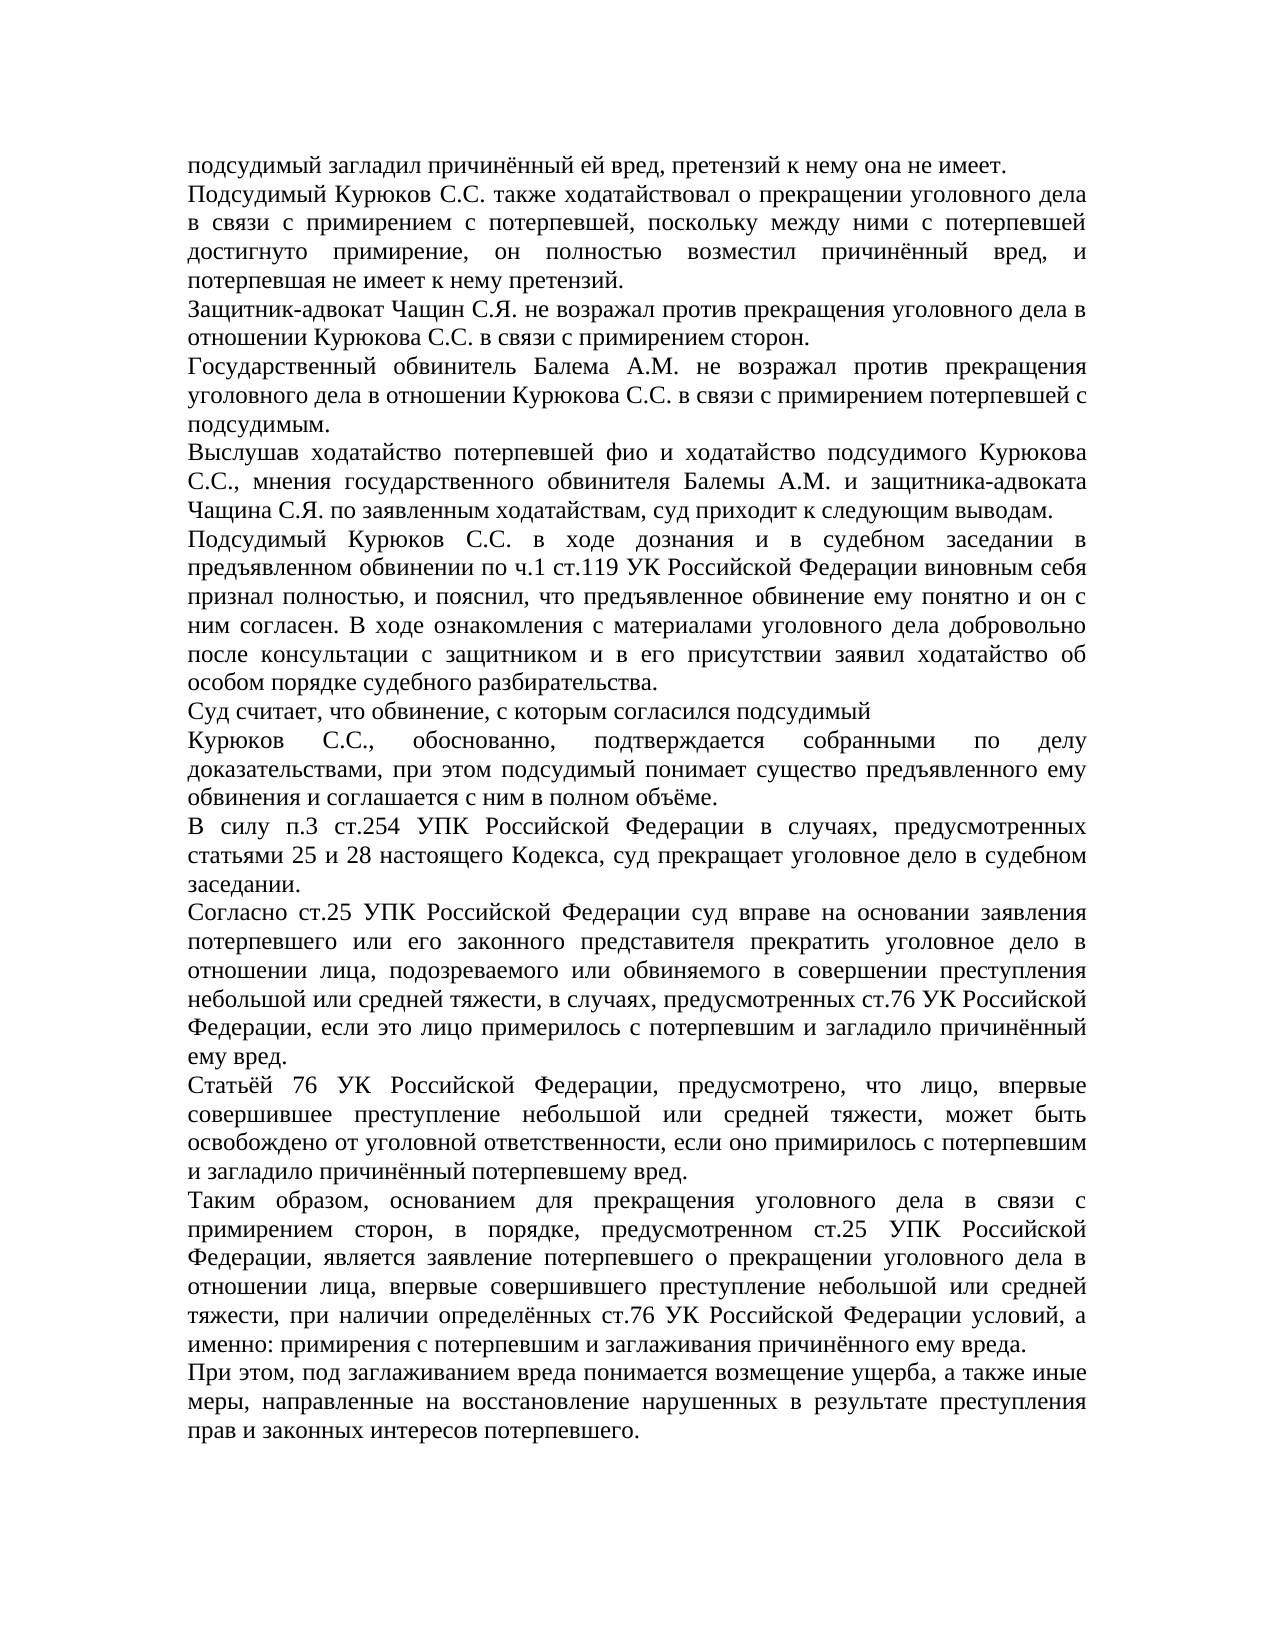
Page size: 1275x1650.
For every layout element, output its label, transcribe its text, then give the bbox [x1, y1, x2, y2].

text Подсудимый Курюков С.С. в ходе дознания и в судебном заседании в предъявленном обвинении по ч.1 ст.119 УК Российской Федерации виновным себя признал полностью, и пояснил, что предъявленное обвинение ему понятно и он с ним согласен. В ходе ознакомления с материалами уголовного дела добровольно после консультации с защитником и в его присутствии заявил ходатайство об особом порядке судебного разбирательства. [187, 524, 1087, 696]
text Статьёй 76 УК Российской Федерации, предусмотрено, что лицо, впервые совершившее преступление небольшой или средней тяжести, может быть освобождено от уголовной ответственности, если оно примирилось с потерпевшим и загладило причинённый потерпевшему вред. [187, 1070, 1087, 1185]
text Подсудимый Курюков С.С. также ходатайствовал о прекращении уголовного дела в связи с примирением с потерпевшей, поскольку между ними с потерпевшей достигнуто примирение, он полностью возместил причинённый вред, и потерпевшая не имеет к нему претензий. [187, 179, 1087, 294]
text Курюков С.С., обоснованно, подтверждается собранными по делу доказательствами, при этом подсудимый понимает существо предъявленного ему обвинения и соглашается с ним в полном объёме. [187, 725, 1087, 811]
text Согласно ст.25 УПК Российской Федерации суд вправе на основании заявления потерпевшего или его законного представителя прекратить уголовное дело в отношении лица, подозреваемого или обвиняемого в совершении преступления небольшой или средней тяжести, в случаях, предусмотренных ст.76 УК Российской Федерации, если это лицо примерилось с потерпевшим и загладило причинённый ему вред. [187, 897, 1087, 1070]
text подсудимый загладил причинённый ей вред, претензий к нему она не имеет. [187, 150, 1087, 179]
text В силу п.3 ст.254 УПК Российской Федерации в случаях, предусмотренных статьями 25 и 28 настоящего Кодекса, суд прекращает уголовное дело в судебном заседании. [187, 811, 1087, 897]
text Суд считает, что обвинение, с которым согласился подсудимый [187, 696, 1087, 725]
text Защитник-адвокат Чащин С.Я. не возражал против прекращения уголовного дела в отношении Курюкова С.С. в связи с примирением сторон. [187, 294, 1087, 351]
text Таким образом, основанием для прекращения уголовного дела в связи с примирением сторон, в порядке, предусмотренном ст.25 УПК Российской Федерации, является заявление потерпевшего о прекращении уголовного дела в отношении лица, впервые совершившего преступление небольшой или средней тяжести, при наличии определённых ст.76 УК Российской Федерации условий, а именно: примирения с потерпевшим и заглаживания причинённого ему вреда. [187, 1185, 1087, 1357]
text Выслушав ходатайство потерпевшей фио и ходатайство подсудимого Курюкова С.С., мнения государственного обвинителя Балемы А.М. и защитника-адвоката Чащина С.Я. по заявленным ходатайствам, суд приходит к следующим выводам. [187, 437, 1087, 524]
text Государственный обвинитель Балема А.М. не возражал против прекращения уголовного дела в отношении Курюкова С.С. в связи с примирением потерпевшей с подсудимым. [187, 351, 1087, 437]
text При этом, под заглаживанием вреда понимается возмещение ущерба, а также иные меры, направленные на восстановление нарушенных в результате преступления прав и законных интересов потерпевшего. [187, 1357, 1087, 1444]
